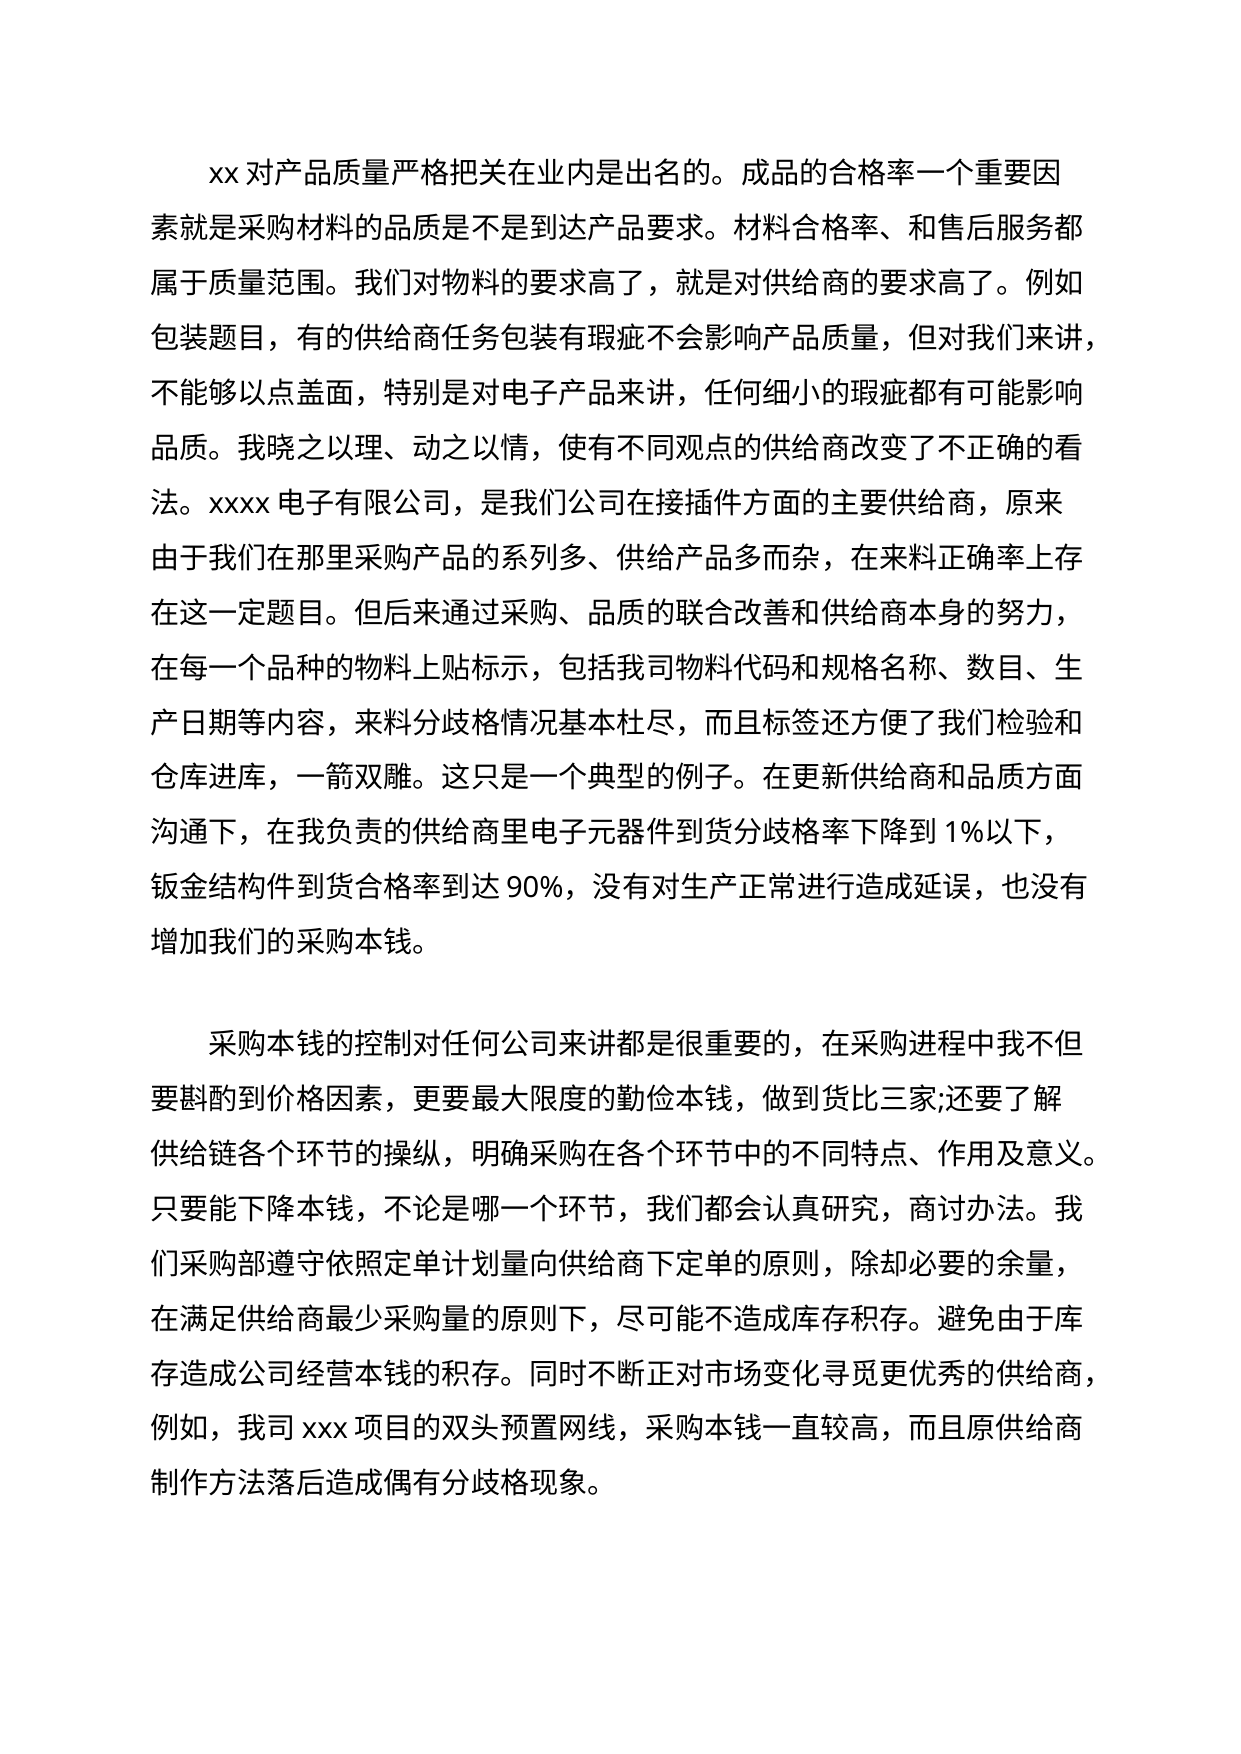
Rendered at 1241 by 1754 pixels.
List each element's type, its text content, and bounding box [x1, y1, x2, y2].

text 采购本钱的控制对任何公司来讲都是很重要的，在采购进程中我不但要斟酌到价格因素，更要最大限度的勤俭本钱，做到货比三家;还要了解供给链各个环节的操纵，明确采购在各个环节中的不同特点、作用及意义。只要能下降本钱，不论是哪一个环节，我们都会认真研究，商讨办法。我们采购部遵守依照定单计划量向供给商下定单的原则，除却必要的余量，在满足供给商最少采购量的原则下，尽可能不造成库存积存。避免由于库存造成公司经营本钱的积存。同时不断正对市场变化寻觅更优秀的供给商，例如，我司xxx项目的双头预置网线，采购本钱一直较高，而且原供给商制作方法落后造成偶有分歧格现象。 [150, 1021, 1090, 1502]
text xx对产品质量严格把关在业内是出名的。成品的合格率一个重要因素就是采购材料的品质是不是到达产品要求。材料合格率、和售后服务都属于质量范围。我们对物料的要求高了，就是对供给商的要求高了。例如包装题目，有的供给商任务包装有瑕疵不会影响产品质量，但对我们来讲，不能够以点盖面，特别是对电子产品来讲，任何细小的瑕疵都有可能影响品质。我晓之以理、动之以情，使有不同观点的供给商改变了不正确的看法。xxxx电子有限公司，是我们公司在接插件方面的主要供给商，原来由于我们在那里采购产品的系列多、供给产品多而杂，在来料正确率上存在这一定题目。但后来通过采购、品质的联合改善和供给商本身的努力，在每一个品种的物料上贴标示，包括我司物料代码和规格名称、数目、生产日期等内容，来料分歧格情况基本杜尽，而且标签还方便了我们检验和仓库进库，一箭双雕。这只是一个典型的例子。在更新供给商和品质方面沟通下，在我负责的供给商里电子元器件到货分歧格率下降到1%以下，钣金结构件到货合格率到达90%，没有对生产正常进行造成延误，也没有增加我们的采购本钱。 [150, 150, 1090, 961]
